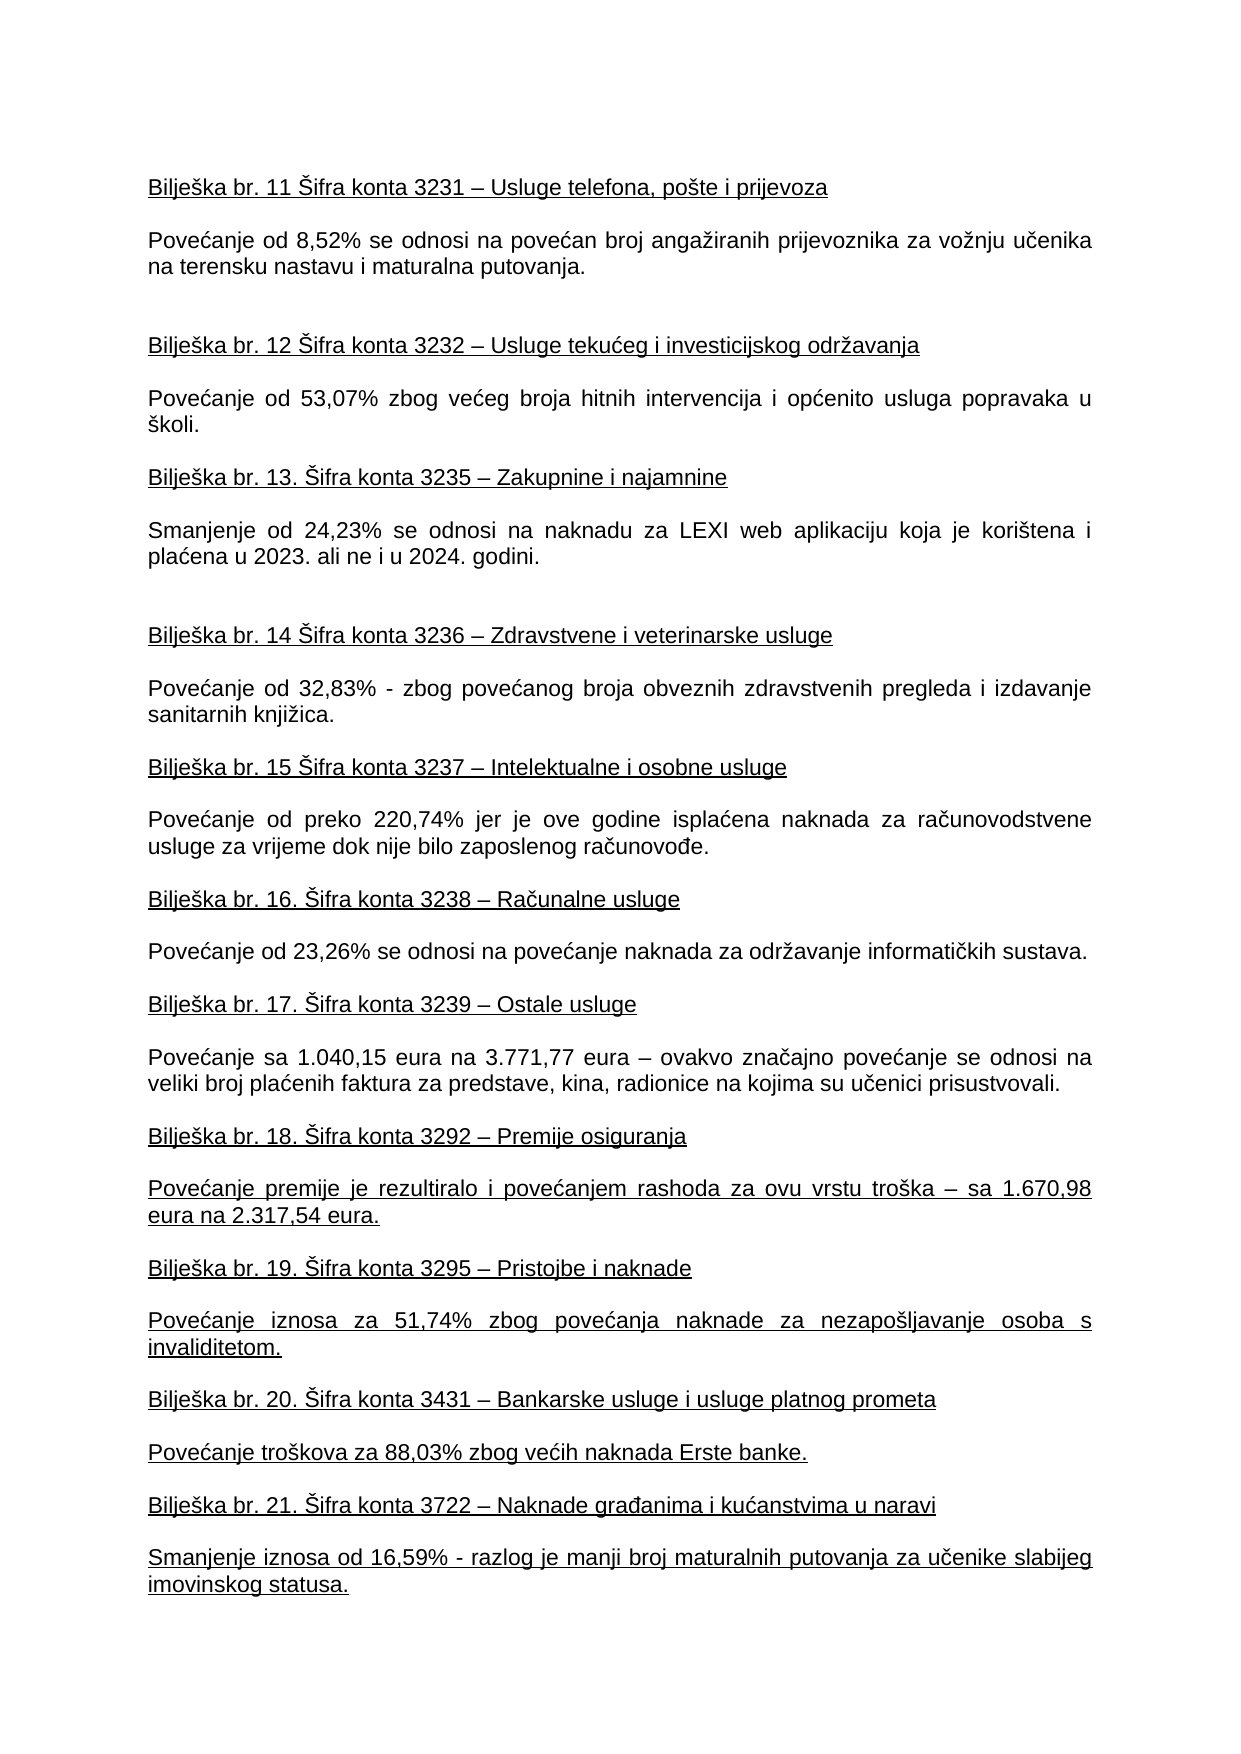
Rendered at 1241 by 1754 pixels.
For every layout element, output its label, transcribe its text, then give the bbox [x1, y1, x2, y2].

text Bilješka br. 17. Šifra konta 3239 – Ostale usluge [148, 991, 1093, 1017]
text Bilješka br. 15 Šifra konta 3237 – Intelektualne i osobne usluge [148, 754, 1093, 780]
text Smanjenje od 24,23% se odnosi na naknadu za LEXI web aplikaciju koja je korištena i plaćena u 2023. ali ne i u 2024. godini. [148, 517, 1093, 569]
text Povećanje sa 1.040,15 eura na 3.771,77 eura – ovakvo značajno povećanje se odnosi na veliki broj plaćenih faktura za predstave, kina, radionice na kojima su učenici prisustvovali. [148, 1044, 1093, 1096]
text Smanjenje iznosa od 16,59% - razlog je manji broj maturalnih putovanja za učenike slabijeg imovinskog statusa. [148, 1568, 1093, 1597]
text Povećanje od preko 220,74% jer je ove godine isplaćena naknada za računovodstvene usluge za vrijeme dok nije bilo zaposlenog računovođe. [148, 806, 1093, 859]
text Bilješka br. 14 Šifra konta 3236 – Zdravstvene i veterinarske usluge [148, 622, 1093, 648]
text Povećanje iznosa za 51,74% zbog povećanja naknade za nezapošljavanje osoba s invaliditetom. [148, 1307, 1093, 1360]
text Bilješka br. 16. Šifra konta 3238 – Računalne usluge [148, 886, 1093, 912]
text Povećanje od 32,83% - zbog povećanog broja obveznih zdravstvenih pregleda i izdavanje sanitarnih knjižica. [148, 675, 1093, 727]
text Smanjenje iznosa od 16,59% - razlog je manji broj maturalnih putovanja za učenike slabijeg imovinskog statusa. [148, 1544, 1093, 1567]
text Bilješka br. 12 Šifra konta 3232 – Usluge tekućeg i investicijskog održavanja [148, 332, 1093, 358]
text Bilješka br. 20. Šifra konta 3431 – Bankarske usluge i usluge platnog prometa [148, 1386, 1093, 1413]
text Bilješka br. 21. Šifra konta 3722 – Naknade građanima i kućanstvima u naravi [148, 1492, 1093, 1518]
text Povećanje troškova za 88,03% zbog većih naknada Erste banke. [148, 1439, 1093, 1465]
text Povećanje od 53,07% zbog većeg broja hitnih intervencija i općenito usluga popravaka u školi. [148, 385, 1093, 437]
text Bilješka br. 13. Šifra konta 3235 – Zakupnine i najamnine [148, 464, 1093, 490]
text Bilješka br. 11 Šifra konta 3231 – Usluge telefona, pošte i prijevoza [148, 174, 1093, 200]
text Bilješka br. 18. Šifra konta 3292 – Premije osiguranja [148, 1123, 1093, 1149]
text Povećanje premije je rezultiralo i povećanjem rashoda za ovu vrstu troška – sa 1.670,98 eura na 2.317,54 eura. [148, 1175, 1093, 1228]
text Bilješka br. 19. Šifra konta 3295 – Pristojbe i naknade [148, 1254, 1093, 1281]
text Povećanje od 23,26% se odnosi na povećanje naknada za održavanje informatičkih sustava. [148, 938, 1093, 964]
text Povećanje od 8,52% se odnosi na povećan broj angažiranih prijevoznika za vožnju učenika na terensku nastavu i maturalna putovanja. [148, 227, 1093, 279]
